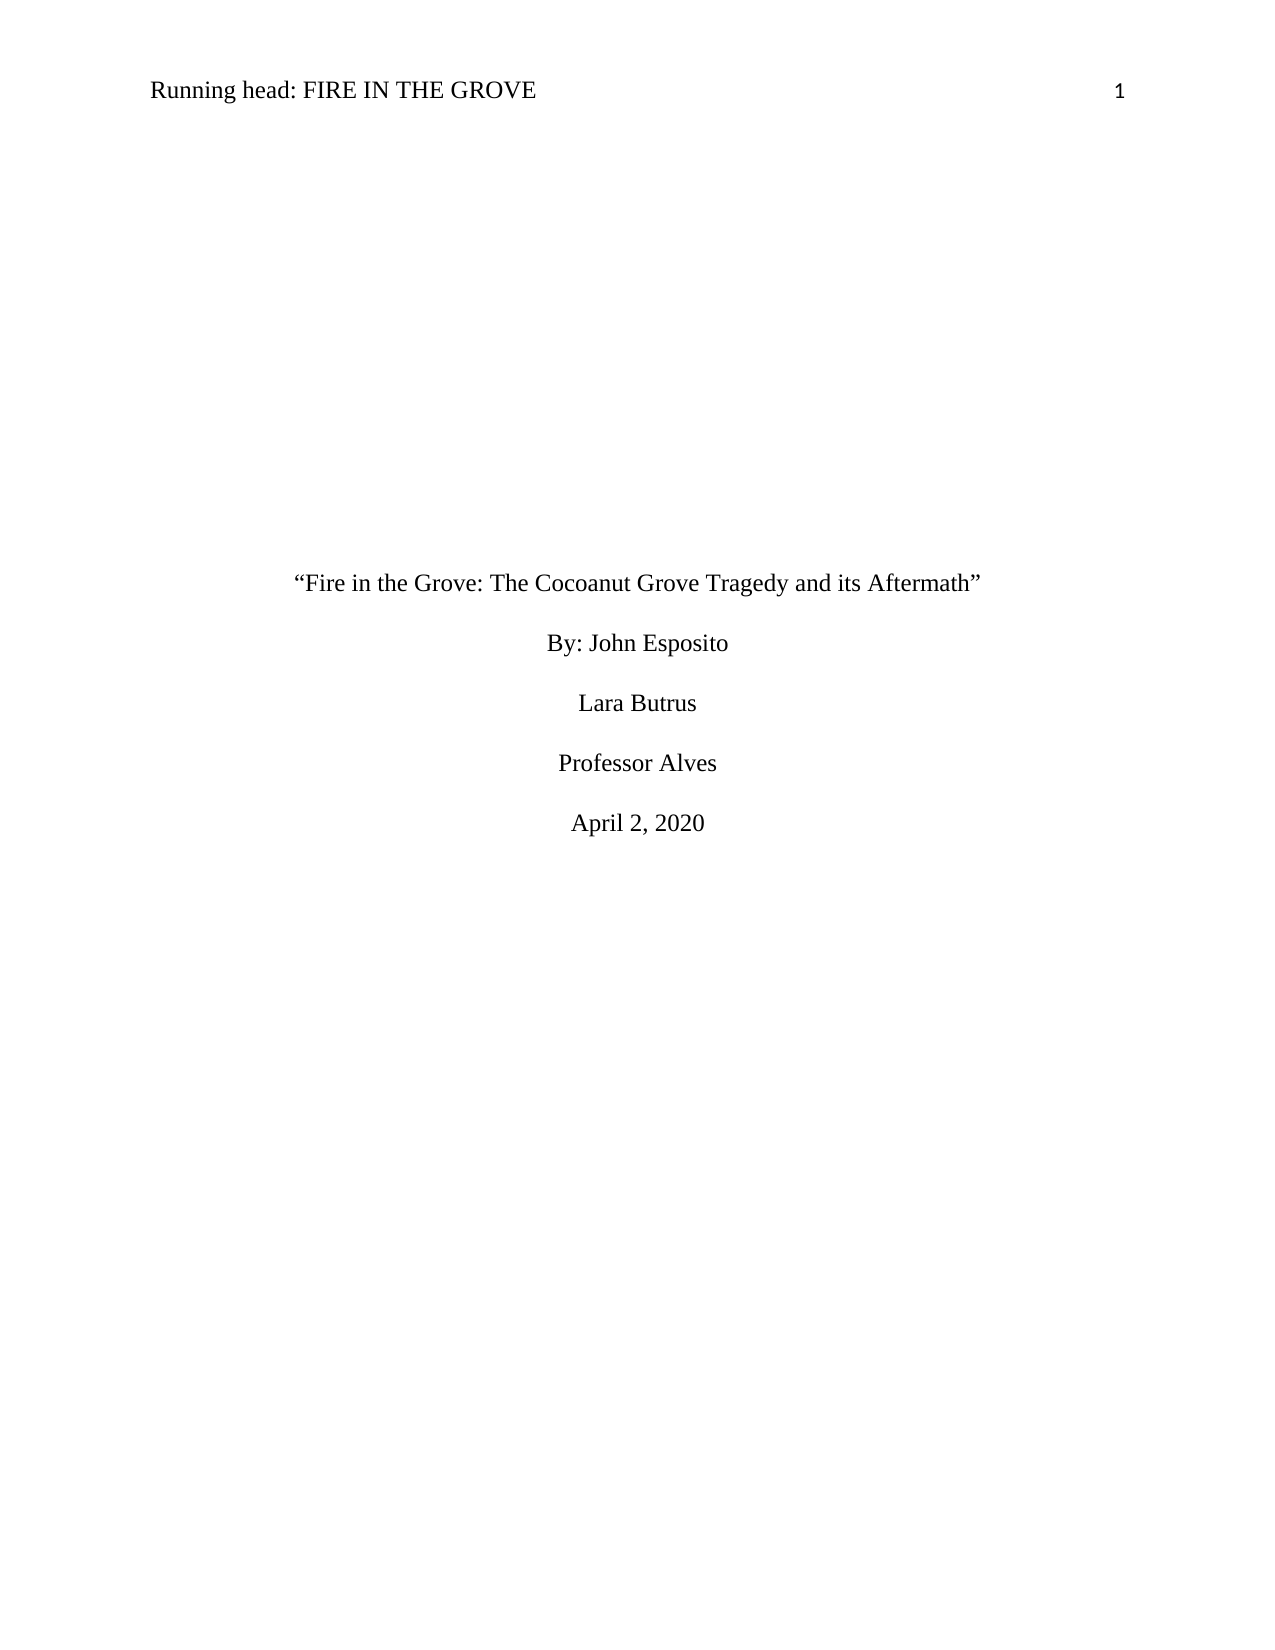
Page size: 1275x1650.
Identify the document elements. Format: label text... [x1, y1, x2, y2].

text Lara Butrus [150, 688, 1125, 717]
text Professor Alves [150, 748, 1125, 777]
text By: John Esposito [150, 628, 1125, 657]
text April 2, 2020 [150, 808, 1125, 836]
text “Fire in the Grove: The Cocoanut Grove Tragedy and its Aftermath” [150, 568, 1125, 597]
